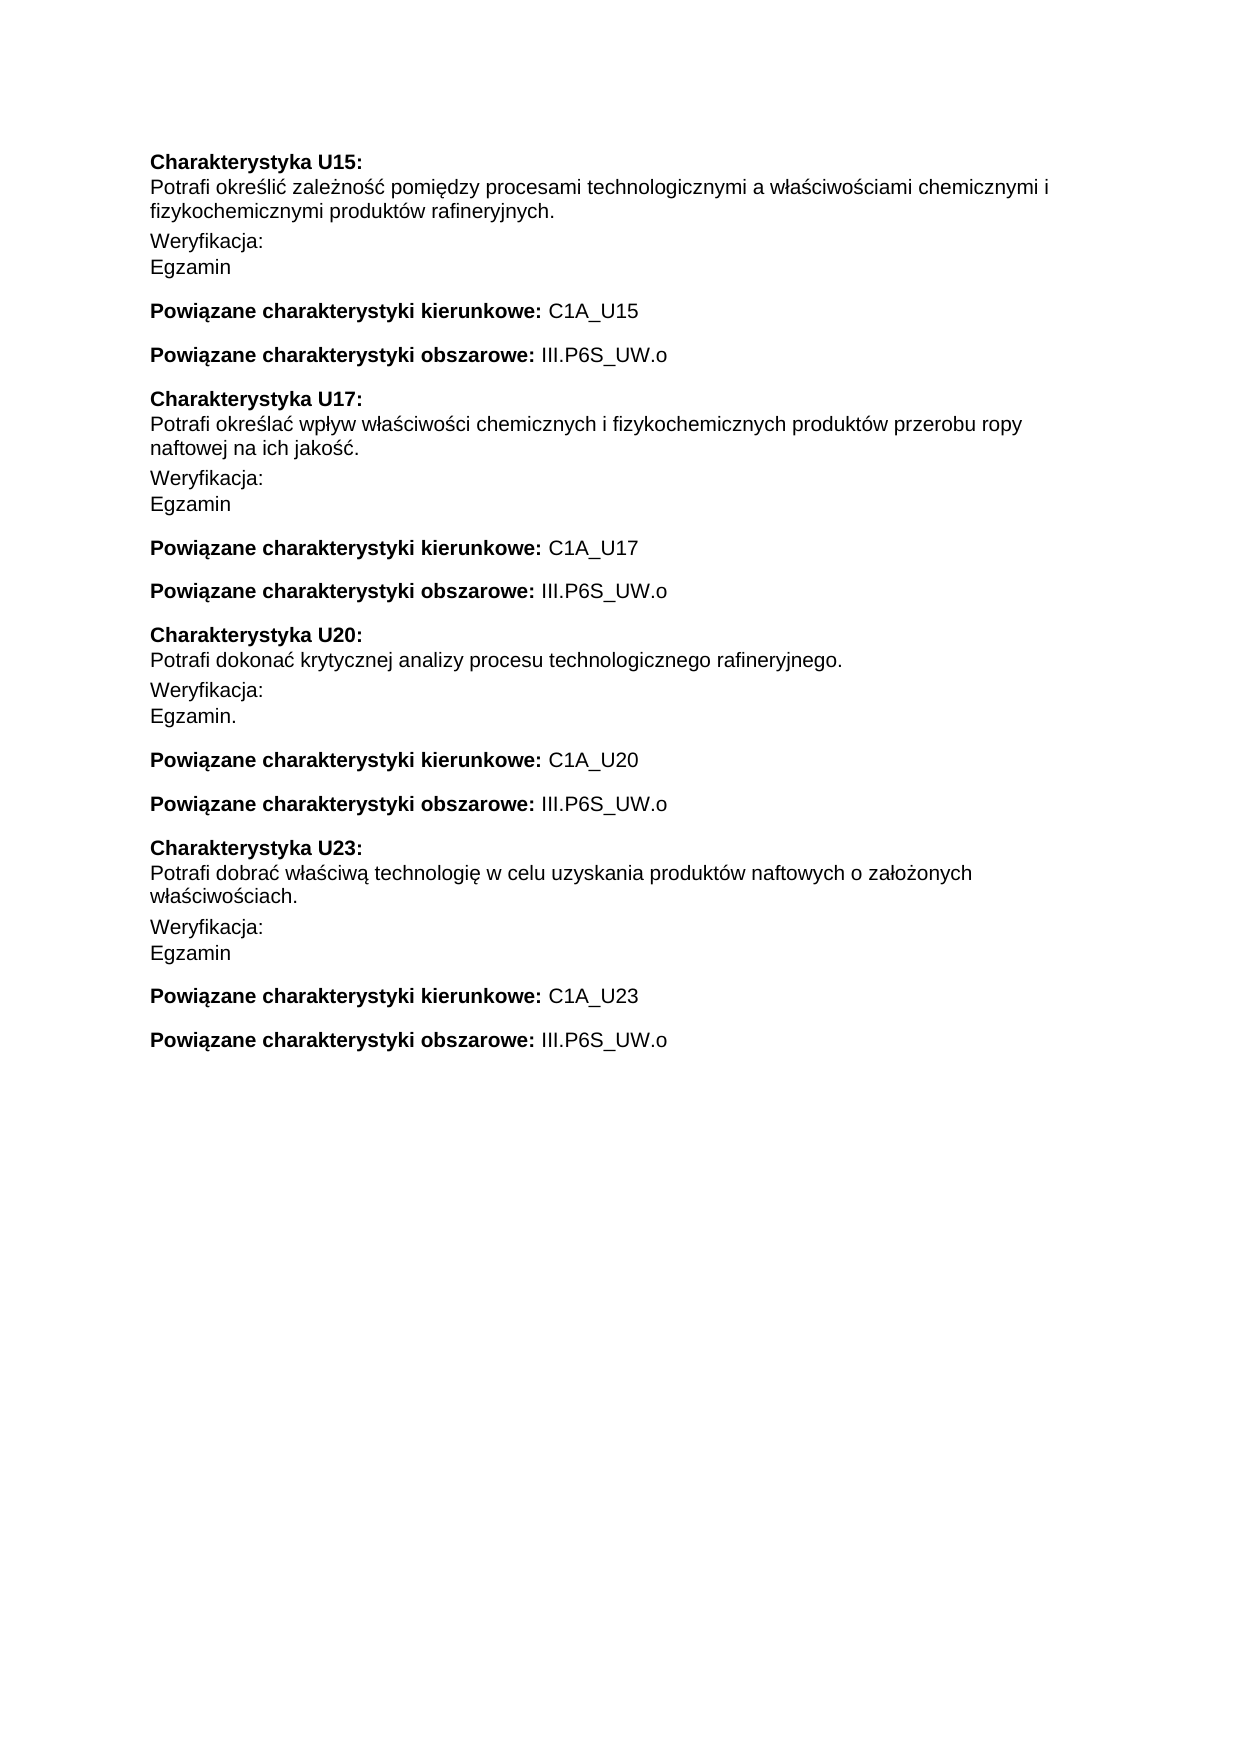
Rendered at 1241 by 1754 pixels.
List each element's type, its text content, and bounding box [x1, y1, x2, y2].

text Powiązane charakterystyki obszarowe: III.P6S_UW.o [150, 792, 1090, 816]
text Charakterystyka U20: [150, 623, 1090, 647]
text Potrafi określać wpływ właściwości chemicznych i fizykochemicznych produktów przerobu ropy naftowej na ich jakość. [150, 411, 1090, 459]
text Charakterystyka U17: [150, 386, 1090, 410]
text Egzamin [150, 941, 1090, 964]
text Egzamin. [150, 704, 1090, 728]
text Charakterystyka U15: [150, 150, 1090, 174]
text Powiązane charakterystyki kierunkowe: C1A_U15 [150, 299, 1090, 323]
text Powiązane charakterystyki kierunkowe: C1A_U20 [150, 748, 1090, 772]
text Powiązane charakterystyki kierunkowe: C1A_U23 [150, 984, 1090, 1008]
text Powiązane charakterystyki obszarowe: III.P6S_UW.o [150, 343, 1090, 367]
text Potrafi dobrać właściwą technologię w celu uzyskania produktów naftowych o założonych właściwościach. [150, 860, 1090, 908]
text Weryfikacja: [150, 229, 1090, 253]
text Weryfikacja: [150, 678, 1090, 702]
text Powiązane charakterystyki obszarowe: III.P6S_UW.o [150, 1028, 1090, 1052]
text Potrafi dokonać krytycznej analizy procesu technologicznego rafineryjnego. [150, 648, 1090, 672]
text Weryfikacja: [150, 914, 1090, 938]
text Egzamin [150, 255, 1090, 279]
text Charakterystyka U23: [150, 835, 1090, 859]
text Powiązane charakterystyki obszarowe: III.P6S_UW.o [150, 579, 1090, 603]
text Egzamin [150, 492, 1090, 516]
text Potrafi określić zależność pomiędzy procesami technologicznymi a właściwościami chemicznymi i fizykochemicznymi produktów rafineryjnych. [150, 175, 1090, 223]
text Powiązane charakterystyki kierunkowe: C1A_U17 [150, 535, 1090, 559]
text Weryfikacja: [150, 466, 1090, 489]
